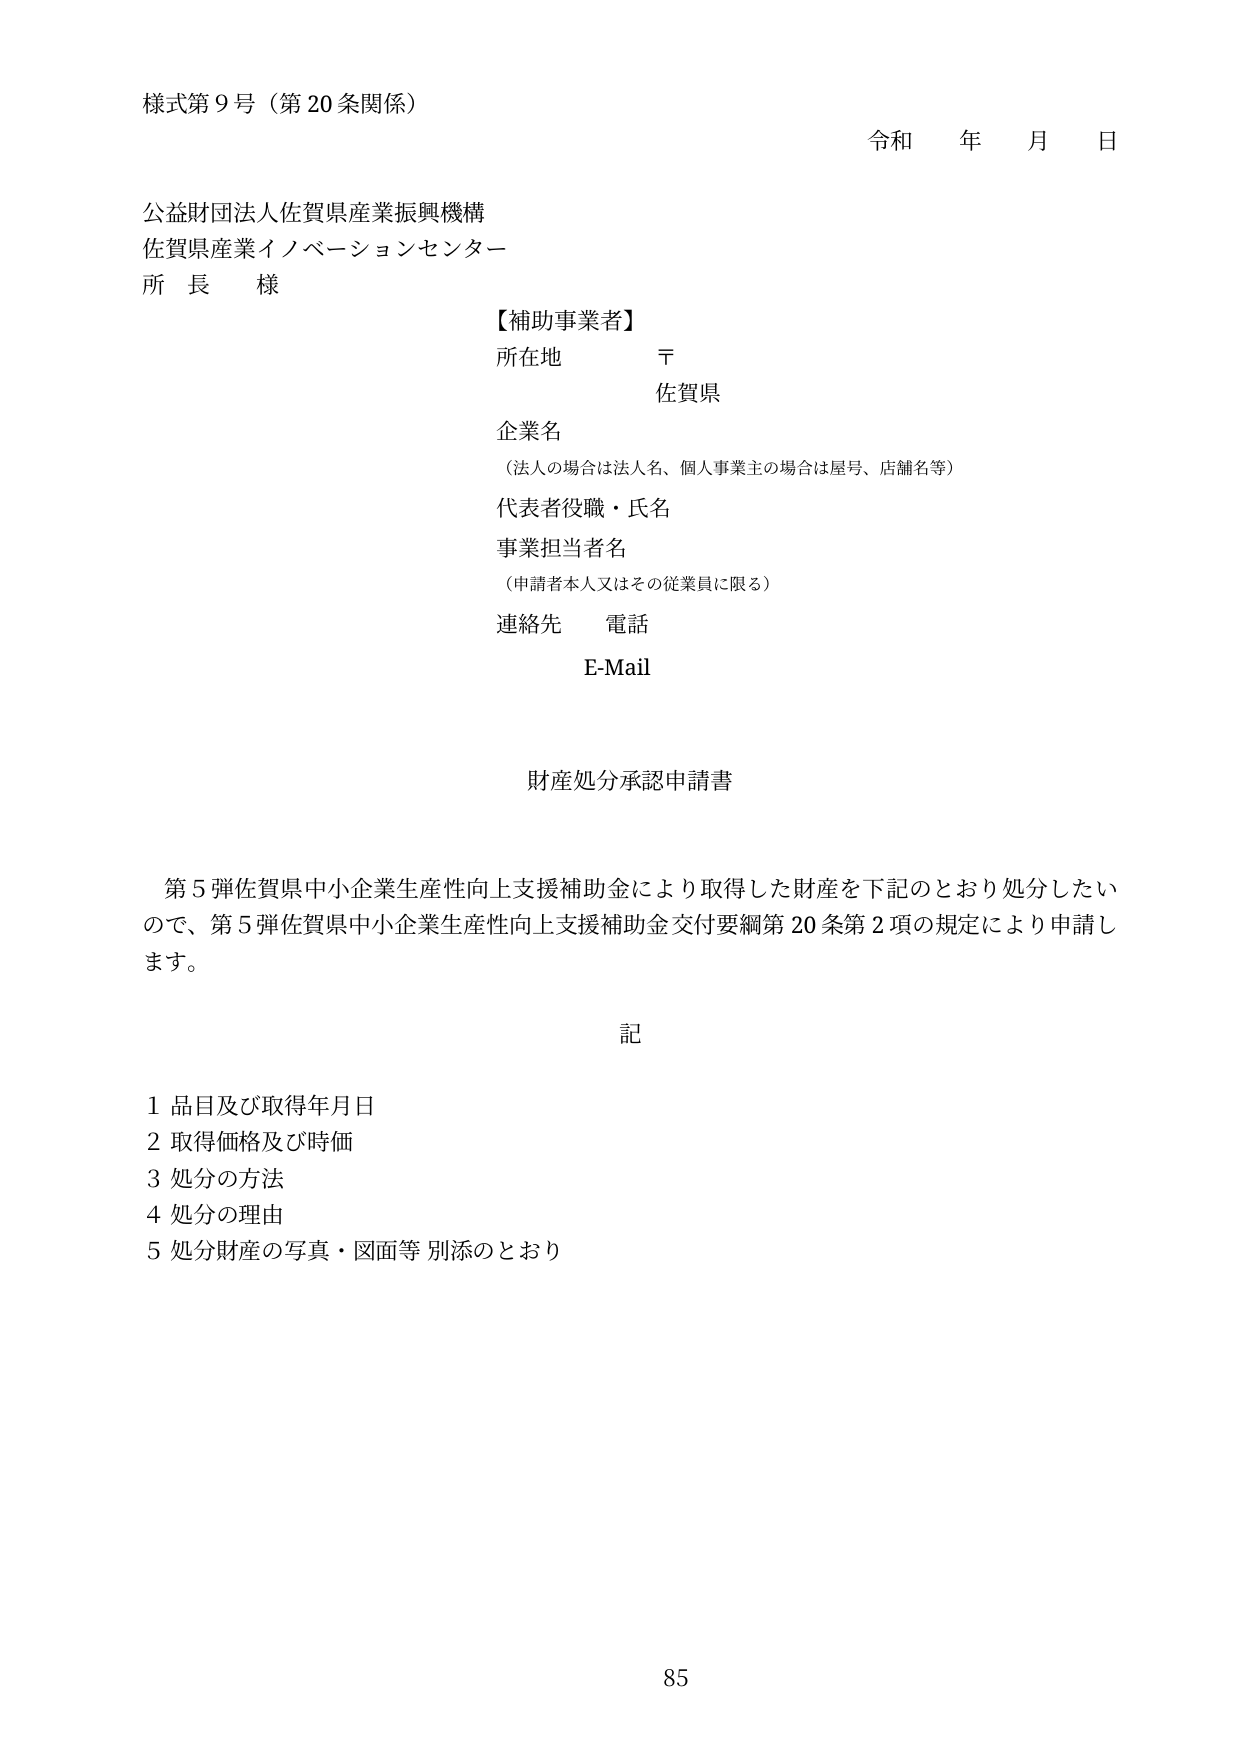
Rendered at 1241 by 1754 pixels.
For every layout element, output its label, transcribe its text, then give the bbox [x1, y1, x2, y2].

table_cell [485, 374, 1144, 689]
text １ 品目及び取得年月日 [142, 1087, 1211, 1123]
text 公益財団法人佐賀県産業振興機構 [142, 193, 1211, 229]
text 【補助事業者】 [142, 302, 1211, 338]
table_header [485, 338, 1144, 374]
text 財産処分承認申請書 [142, 761, 1119, 798]
text 第５弾佐賀県中小企業生産性向上支援補助金により取得した財産を下記のとおり処分したいので、第５弾佐賀県中小企業生産性向上支援補助金交付要綱第20条第2項の規定により申請します。 [142, 870, 1119, 978]
text ２ 取得価格及び時価 [142, 1123, 1211, 1159]
text ４ 処分の理由 [142, 1195, 1211, 1231]
text 令和 年 月 日 [142, 121, 1119, 157]
text ５ 処分財産の写真・図面等 別添のとおり [142, 1231, 1211, 1267]
text 所 長 様 [142, 266, 1211, 302]
text 記 [142, 1014, 1119, 1051]
text ３ 処分の方法 [142, 1159, 1211, 1195]
text 佐賀県産業イノベーションセンター [142, 229, 1211, 266]
text 様式第９号（第20条関係） [142, 85, 1211, 121]
